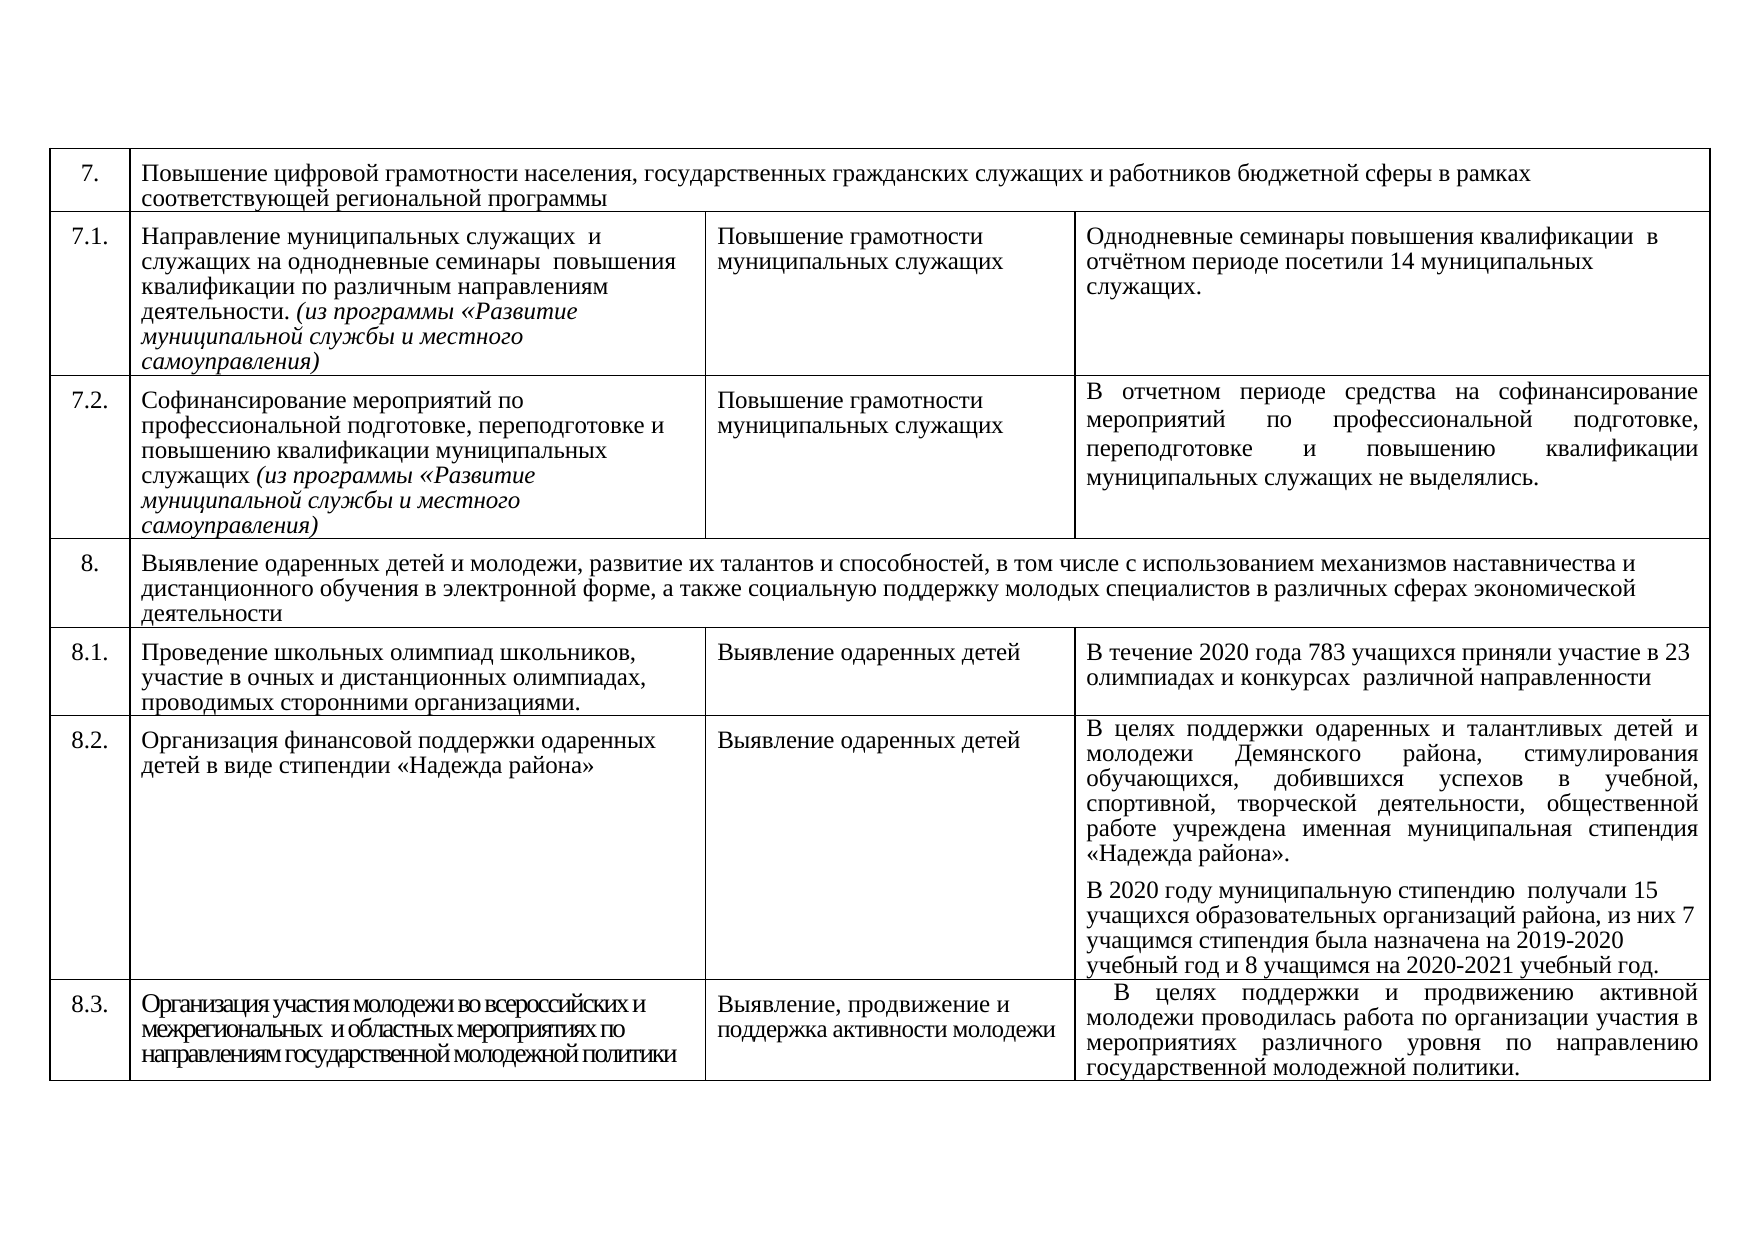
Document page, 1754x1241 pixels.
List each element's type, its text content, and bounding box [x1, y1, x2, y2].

table_cell 7.1. [51, 212, 129, 375]
table_cell Выявление одаренных детей [706, 716, 1074, 979]
table_cell Повышение грамотности муниципальных служащих [706, 376, 1074, 538]
table_cell 8.2. [51, 716, 129, 979]
table_cell Повышение грамотности муниципальных служащих [706, 212, 1074, 375]
table_cell В целях поддержки одаренных и талантливых детей и молодежи Демянского района, стимулирования обучающихся, добившихся успехов в учебной, спортивной, творческой деятельности, общественной работе учреждена именная муниципальная стипендия «Надежда района». В 2020 году муниципальную стипендию получали 15 учащихся образовательных организаций района, из них 7 учащимся стипендия была назначена на 2019-2020 учебный год и 8 учащимся на 2020-2021 учебный год. [1076, 716, 1709, 979]
table_cell Выявление одаренных детей и молодежи, развитие их талантов и способностей, в том числе с использованием механизмов наставничества и дистанционного обучения в электронной форме, а также социальную поддержку молодых специалистов в различных сферах экономической деятельности [131, 539, 1709, 627]
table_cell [706, 980, 1074, 1080]
table_cell Проведение школьных олимпиад школьников, участие в очных и дистанционных олимпиадах, проводимых сторонними организациями. [131, 628, 705, 715]
table_cell Выявление одаренных детей [706, 628, 1074, 715]
table_cell В течение 2020 года 783 учащихся приняли участие в 23 олимпиадах и конкурсах различной направленности [1076, 628, 1709, 715]
table_cell Повышение цифровой грамотности населения, государственных гражданских служащих и работников бюджетной сферы в рамках соответствующей региональной программы [131, 149, 1709, 211]
table_cell 8.3. [51, 980, 129, 1080]
table_cell 8. [51, 539, 129, 627]
table_cell Организация финансовой поддержки одаренных детей в виде стипендии «Надежда района» [131, 716, 705, 979]
table_cell Направление муниципальных служащих и служащих на однодневные семинары повышения квалификации по различным направлениям деятельности. (из программы «Развитие муниципальной службы и местного самоуправления) [131, 212, 705, 375]
table_cell Однодневные семинары повышения квалификации в отчётном периоде посетили 14 муниципальных служащих. [1076, 212, 1709, 375]
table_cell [1076, 980, 1709, 1080]
table_cell В отчетном периоде средства на софинансирование мероприятий по профессиональной подготовке, переподготовке и повышению квалификации муниципальных служащих не выделялись. [1076, 376, 1709, 538]
table_cell 7.2. [51, 376, 129, 538]
table_cell 8.1. [51, 628, 129, 715]
table_cell Софинансирование мероприятий по профессиональной подготовке, переподготовке и повышению квалификации муниципальных служащих (из программы «Развитие муниципальной службы и местного самоуправления) [131, 376, 705, 538]
table_cell 7. [51, 149, 129, 211]
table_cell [131, 980, 705, 1080]
